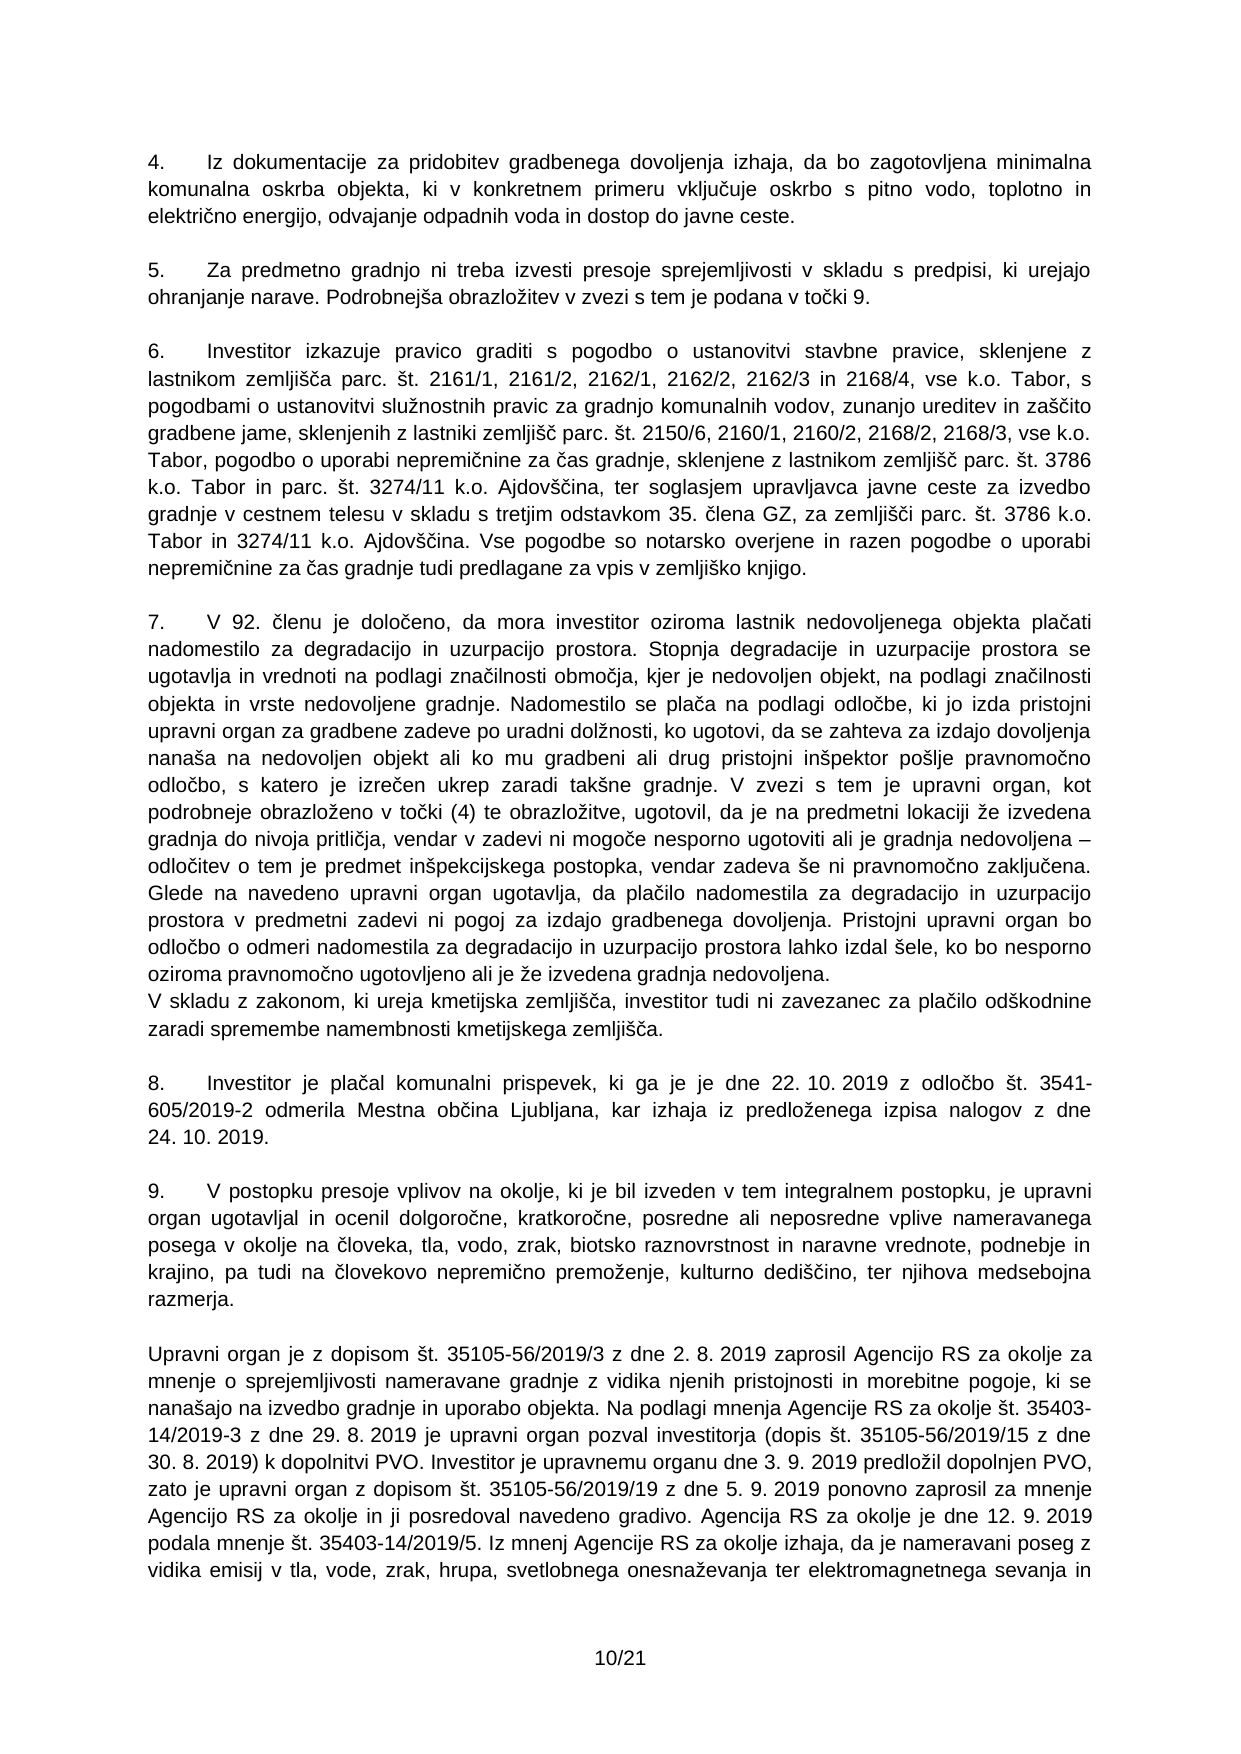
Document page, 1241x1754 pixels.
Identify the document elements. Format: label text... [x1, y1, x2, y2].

list V 92. členu je določeno, da mora investitor oziroma lastnik nedovoljenega objekta plačati nadomestilo za degradacijo in uzurpacijo prostora. Stopnja degradacije in uzurpacije prostora se ugotavlja in vrednoti na podlagi značilnosti območja, kjer je nedovoljen objekt, na podlagi značilnosti objekta in vrste nedovoljene gradnje. Nadomestilo se plača na podlagi odločbe, ki jo izda pristojni upravni organ za gradbene zadeve po uradni dolžnosti, ko ugotovi, da se zahteva za izdajo dovoljenja nanaša na nedovoljen objekt ali ko mu gradbeni ali drug pristojni inšpektor pošlje pravnomočno odločbo, s katero je izrečen ukrep zaradi takšne gradnje. V zvezi s tem je upravni organ, kot podrobneje obrazloženo v točki (4) te obrazložitve, ugotovil, da je na predmetni lokaciji že izvedena gradnja do nivoja pritličja, vendar v zadevi ni mogoče nesporno ugotoviti ali je gradnja nedovoljena – odločitev o tem je predmet inšpekcijskega postopka, vendar zadeva še ni pravnomočno zaključena. Glede na navedeno upravni organ ugotavlja, da plačilo nadomestila za degradacijo in uzurpacijo prostora v predmetni zadevi ni pogoj za izdajo gradbenega dovoljenja. Pristojni upravni organ bo odločbo o odmeri nadomestila za degradacijo in uzurpacijo prostora lahko izdal šele, ko bo nesporno oziroma pravnomočno ugotovljeno ali je že izvedena gradnja nedovoljena. [148, 608, 1093, 987]
list Investitor je plačal komunalni prispevek, ki ga je je dne 22. 10. 2019 z odločbo št. 3541-605/2019-2 odmerila Mestna občina Ljubljana, kar izhaja iz predloženega izpisa nalogov z dne 24. 10. 2019. [148, 1068, 1093, 1150]
list Iz dokumentacije za pridobitev gradbenega dovoljenja izhaja, da bo zagotovljena minimalna komunalna oskrba objekta, ki v konkretnem primeru vključuje oskrbo s pitno vodo, toplotno in električno energijo, odvajanje odpadnih voda in dostop do javne ceste. [148, 148, 1093, 229]
list V postopku presoje vplivov na okolje, ki je bil izveden v tem integralnem postopku, je upravni organ ugotavljal in ocenil dolgoročne, kratkoročne, posredne ali neposredne vplive nameravanega posega v okolje na človeka, tla, vodo, zrak, biotsko raznovrstnost in naravne vrednote, podnebje in krajino, pa tudi na človekovo nepremično premoženje, kulturno dediščino, ter njihova medsebojna razmerja. [148, 1177, 1093, 1312]
text V skladu z zakonom, ki ureja kmetijska zemljišča, investitor tudi ni zavezanec za plačilo odškodnine zaradi spremembe namembnosti kmetijskega zemljišča. [148, 987, 1093, 1041]
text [148, 1339, 1093, 1583]
list Investitor izkazuje pravico graditi s pogodbo o ustanovitvi stavbne pravice, sklenjene z lastnikom zemljišča parc. št. 2161/1, 2161/2, 2162/1, 2162/2, 2162/3 in 2168/4, vse k.o. Tabor, s pogodbami o ustanovitvi služnostnih pravic za gradnjo komunalnih vodov, zunanjo ureditev in zaščito gradbene jame, sklenjenih z lastniki zemljišč parc. št. 2150/6, 2160/1, 2160/2, 2168/2, 2168/3, vse k.o. Tabor, pogodbo o uporabi nepremičnine za čas gradnje, sklenjene z lastnikom zemljišč parc. št. 3786 k.o. Tabor in parc. št. 3274/11 k.o. Ajdovščina, ter soglasjem upravljavca javne ceste za izvedbo gradnje v cestnem telesu v skladu s tretjim odstavkom 35. člena GZ, za zemljišči parc. št. 3786 k.o. Tabor in 3274/11 k.o. Ajdovščina. Vse pogodbe so notarsko overjene in razen pogodbe o uporabi nepremičnine za čas gradnje tudi predlagane za vpis v zemljiško knjigo. [148, 337, 1093, 581]
list Za predmetno gradnjo ni treba izvesti presoje sprejemljivosti v skladu s predpisi, ki urejajo ohranjanje narave. Podrobnejša obrazložitev v zvezi s tem je podana v točki 9. [148, 256, 1093, 310]
